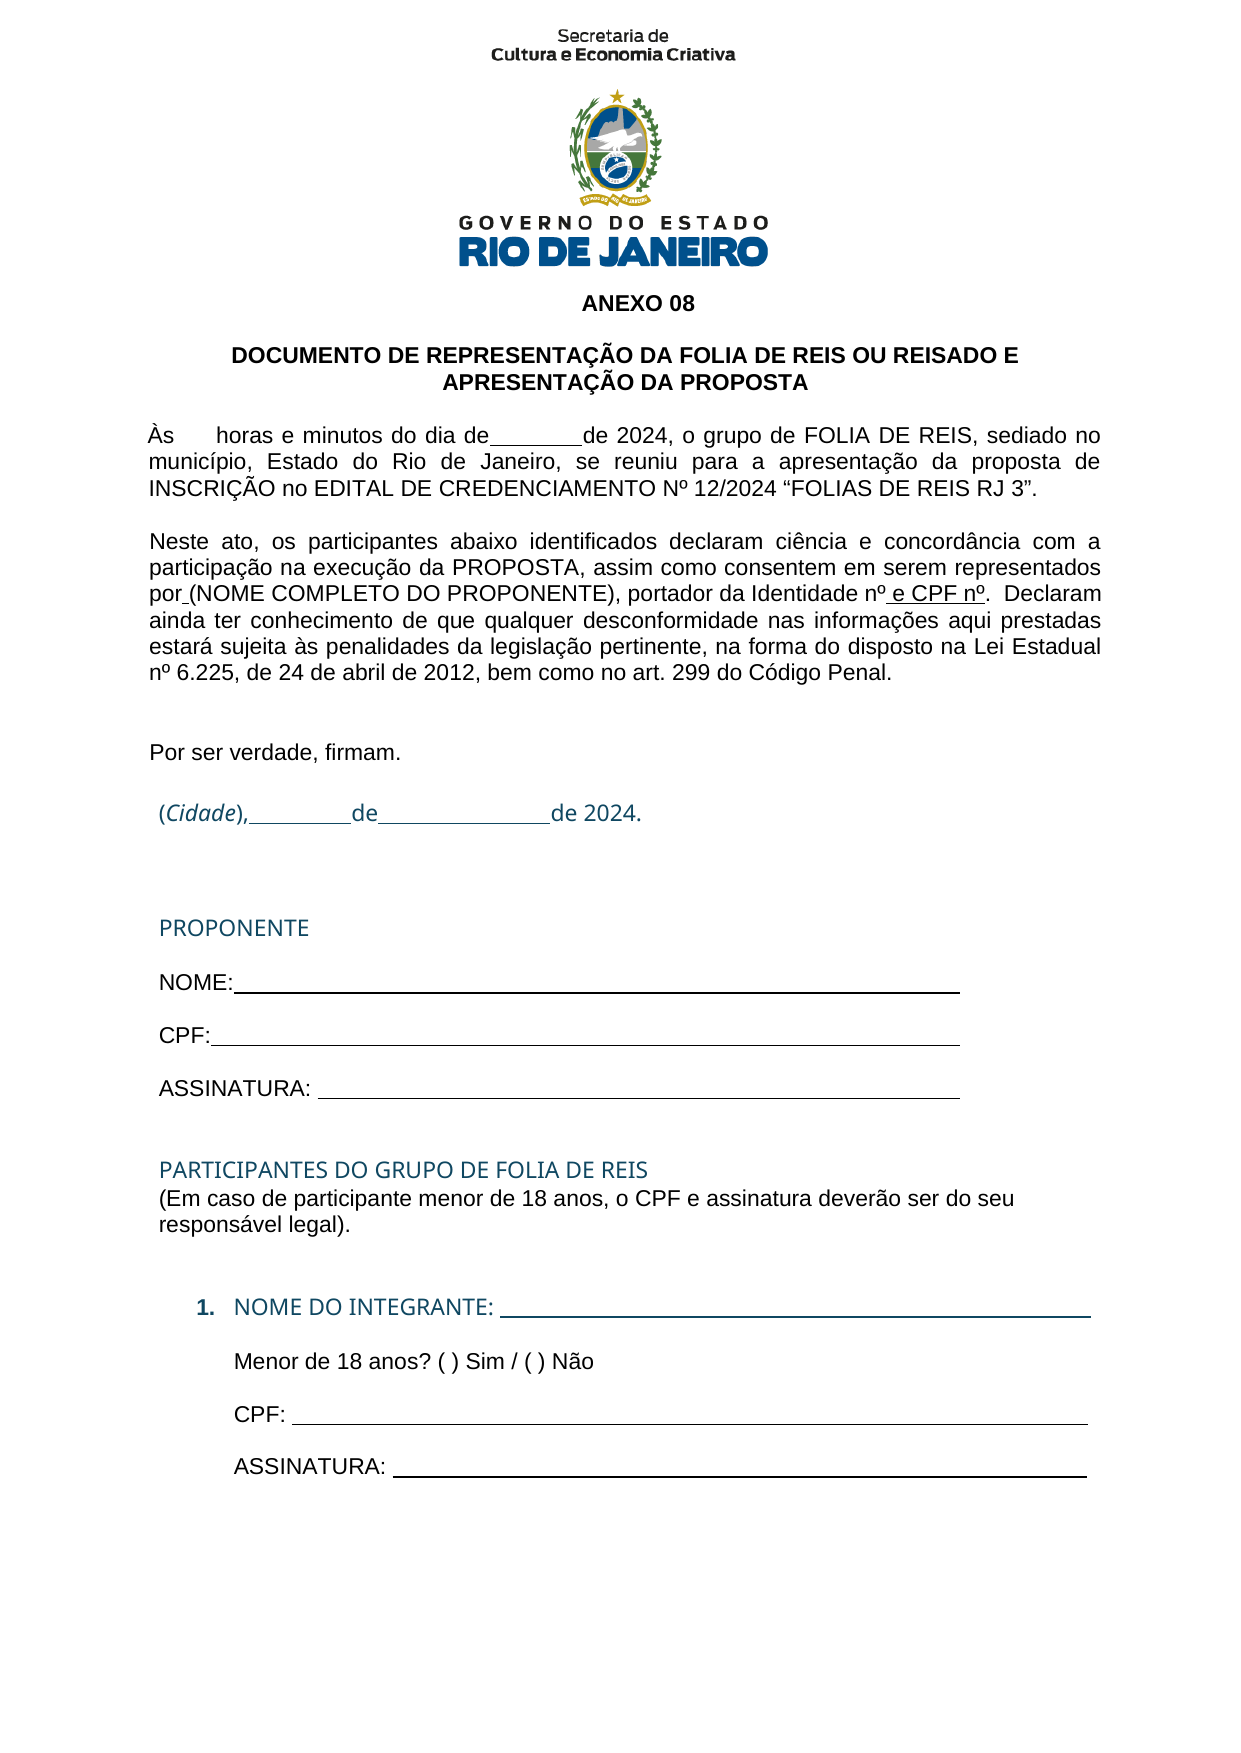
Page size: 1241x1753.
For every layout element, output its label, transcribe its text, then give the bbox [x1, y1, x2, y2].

text Menor de 18 anos? ( ) Sim / ( ) Não [233, 1348, 1129, 1374]
text CPF: [233, 1401, 1129, 1427]
text (Em caso de participante menor de 18 anos, o CPF e assinatura deverão ser do seu responsável legal). [158, 1185, 1129, 1238]
subtitle NOME DO INTEGRANTE: [196, 1291, 1129, 1322]
subtitle PROPONENTE [158, 880, 1129, 943]
subtitle (Cidade), de de 2024. [158, 765, 1129, 828]
text ASSINATURA: [158, 1074, 1129, 1101]
text DOCUMENTO DE REPRESENTAÇÃO DA FOLIA DE REIS OU REISADO E APRESENTAÇÃO DA PROPOSTA [227, 342, 1023, 395]
text ANEXO 08 [146, 290, 1129, 316]
text Por ser verdade, firmam. [149, 739, 1129, 765]
text NOME: [158, 969, 1129, 996]
text Neste ato, os participantes abaixo identificados declaram ciência e concordância com a participação na execução da PROPOSTA, assim como consentem em serem representados por (NOME COMPLETO DO PROPONENTE), portador da Identidade nº e CPF nº. Declaram ainda ter conhecimento de que qualquer desconformidade nas informações aqui prestadas estará sujeita às penalidades da legislação pertinente, na forma do disposto na Lei Estadual nº 6.225, de 24 de abril de 2012, bem como no art. 299 do Código Penal. [149, 528, 1102, 686]
subtitle PARTICIPANTES DO GRUPO DE FOLIA DE REIS [158, 1154, 1129, 1185]
picture [446, 22, 706, 281]
text CPF: [158, 1022, 1129, 1048]
text ASSINATURA: [233, 1453, 1129, 1480]
text Às horas e minutos do dia de de 2024, o grupo de FOLIA DE REIS, sediado no município, Estado do Rio de Janeiro, se reuniu para a apresentação da proposta de INSCRIÇÃO no EDITAL DE CREDENCIAMENTO Nº 12/2024 “FOLIAS DE REIS RJ 3”. [147, 422, 1102, 501]
